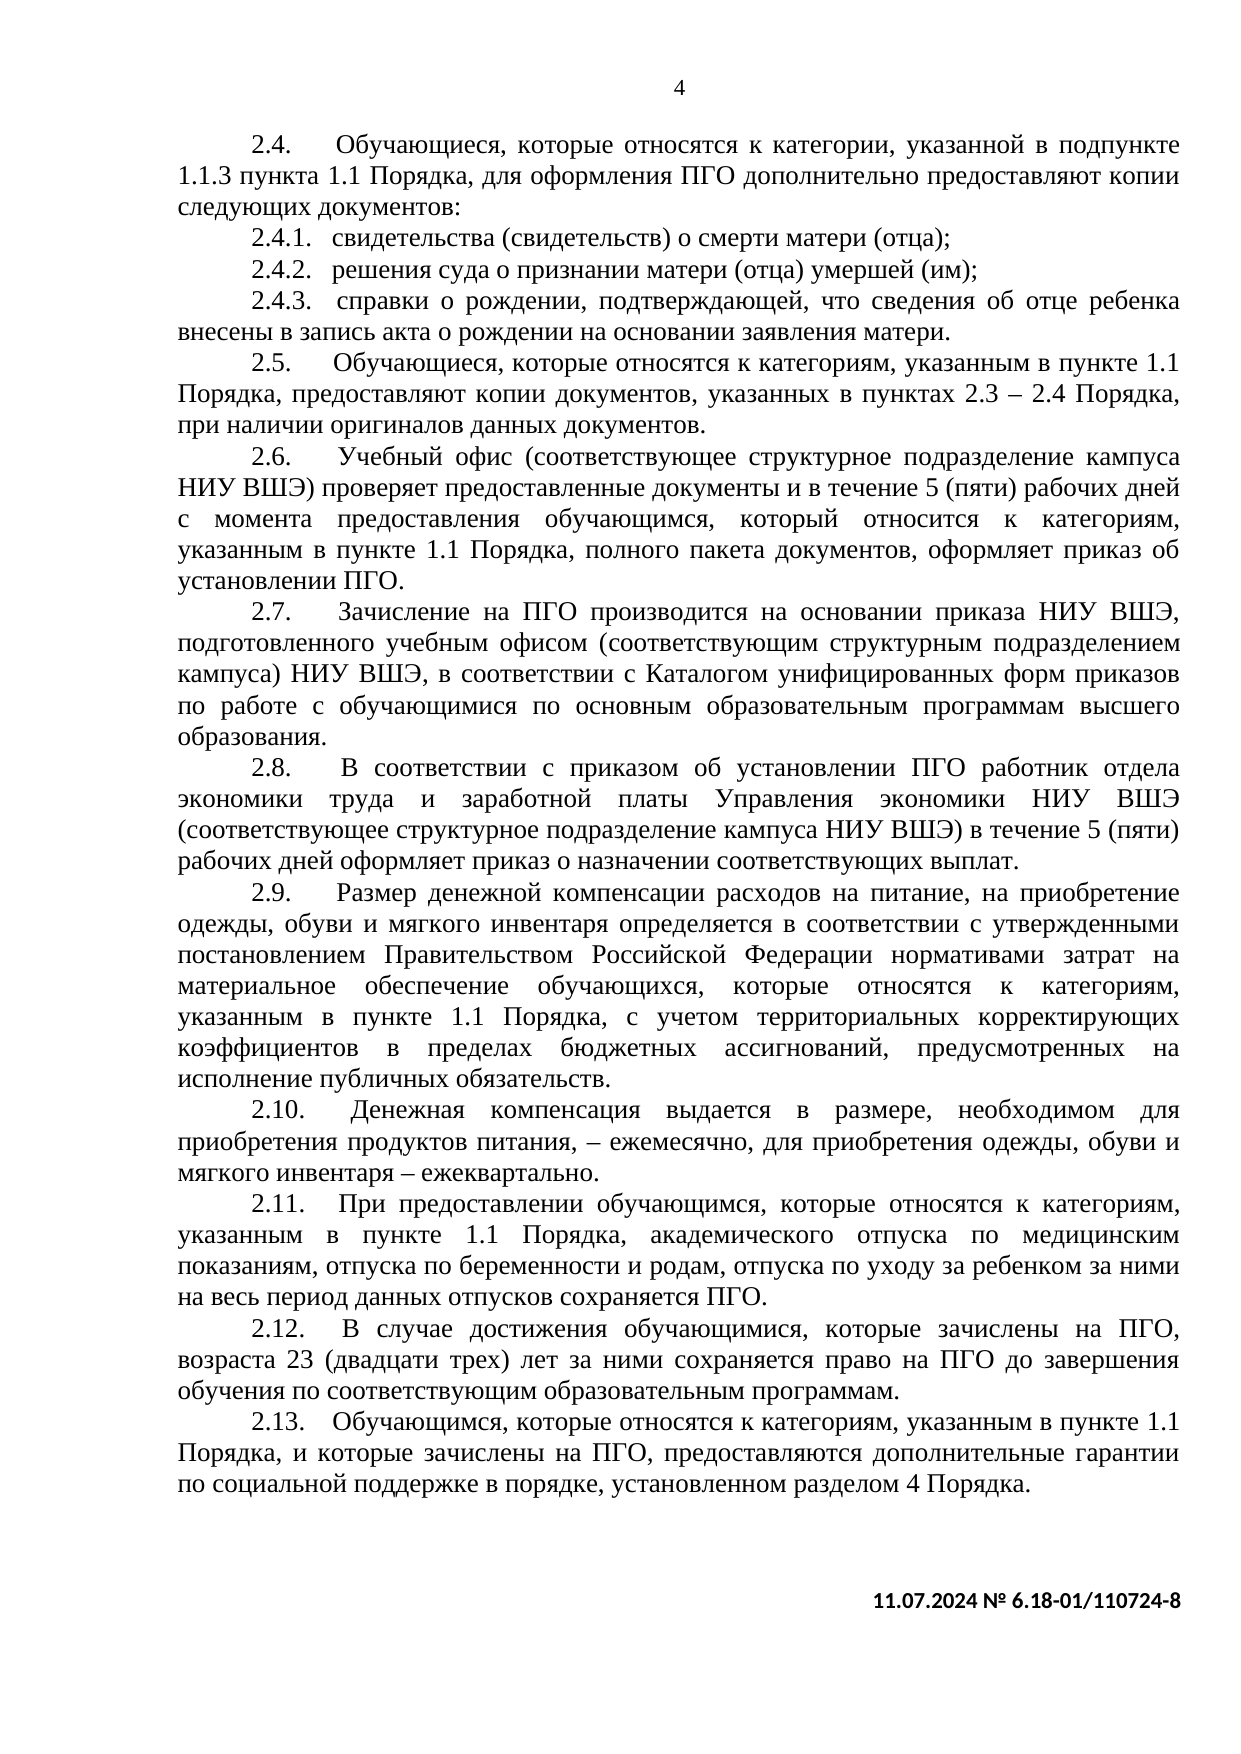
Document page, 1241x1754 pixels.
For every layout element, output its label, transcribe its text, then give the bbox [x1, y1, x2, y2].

list Размер денежной компенсации расходов на питание, на приобретение одежды, обуви и мягкого инвентаря определяется в соответствии с утвержденными постановлением Правительством Российской Федерации нормативами затрат на материальное обеспечение обучающихся, которые относятся к категориям, указанным в пункте 1.1 Порядка, с учетом территориальных корректирующих коэффициентов в пределах бюджетных ассигнований, предусмотренных на исполнение публичных обязательств. [177, 876, 1181, 1094]
list Зачисление на ПГО производится на основании приказа НИУ ВШЭ, подготовленного учебным офисом (соответствующим структурным подразделением кампуса) НИУ ВШЭ, в соответствии с Каталогом унифицированных форм приказов по работе с обучающимися по основным образовательным программам высшего образования. [177, 595, 1181, 751]
list В случае достижения обучающимися, которые зачислены на ПГО, возраста 23 (двадцати трех) лет за ними сохраняется право на ПГО до завершения обучения по соответствующим образовательным программам. [177, 1312, 1181, 1405]
list Учебный офис (соответствующее структурное подразделение кампуса НИУ ВШЭ) проверяет предоставленные документы и в течение 5 (пяти) рабочих дней с момента предоставления обучающимся, который относится к категориям, указанным в пункте 1.1 Порядка, полного пакета документов, оформляет приказ об установлении ПГО. [177, 439, 1181, 595]
list свидетельства (свидетельств) о смерти матери (отца); [177, 222, 1181, 253]
list При предоставлении обучающимся, которые относятся к категориям, указанным в пункте 1.1 Порядка, академического отпуска по медицинским показаниям, отпуска по беременности и родам, отпуска по уходу за ребенком за ними на весь период данных отпусков сохраняется ПГО. [177, 1187, 1181, 1312]
list Обучающимся, которые относятся к категориям, указанным в пункте 1.1 Порядка, и которые зачислены на ПГО, предоставляются дополнительные гарантии по социальной поддержке в порядке, установленном разделом 4 Порядка. [177, 1405, 1181, 1498]
list справки о рождении, подтверждающей, что сведения об отце ребенка внесены в запись акта о рождении на основании заявления матери. [177, 284, 1181, 346]
list В соответствии с приказом об установлении ПГО работник отдела экономики труда и заработной платы Управления экономики НИУ ВШЭ (соответствующее структурное подразделение кампуса НИУ ВШЭ) в течение 5 (пяти) рабочих дней оформляет приказ о назначении соответствующих выплат. [177, 751, 1181, 876]
list Обучающиеся, которые относятся к категории, указанной в подпункте 1.1.3 пункта 1.1 Порядка, для оформления ПГО дополнительно предоставляют копии следующих документов: [177, 128, 1181, 222]
list Денежная компенсация выдается в размере, необходимом для приобретения продуктов питания, – ежемесячно, для приобретения одежды, обуви и мягкого инвентаря – ежеквартально. [177, 1094, 1181, 1187]
list Обучающиеся, которые относятся к категориям, указанным в пункте 1.1 Порядка, предоставляют копии документов, указанных в пунктах 2.3 – 2.4 Порядка, при наличии оригиналов данных документов. [177, 346, 1181, 439]
list решения суда о признании матери (отца) умершей (им); [177, 253, 1181, 284]
